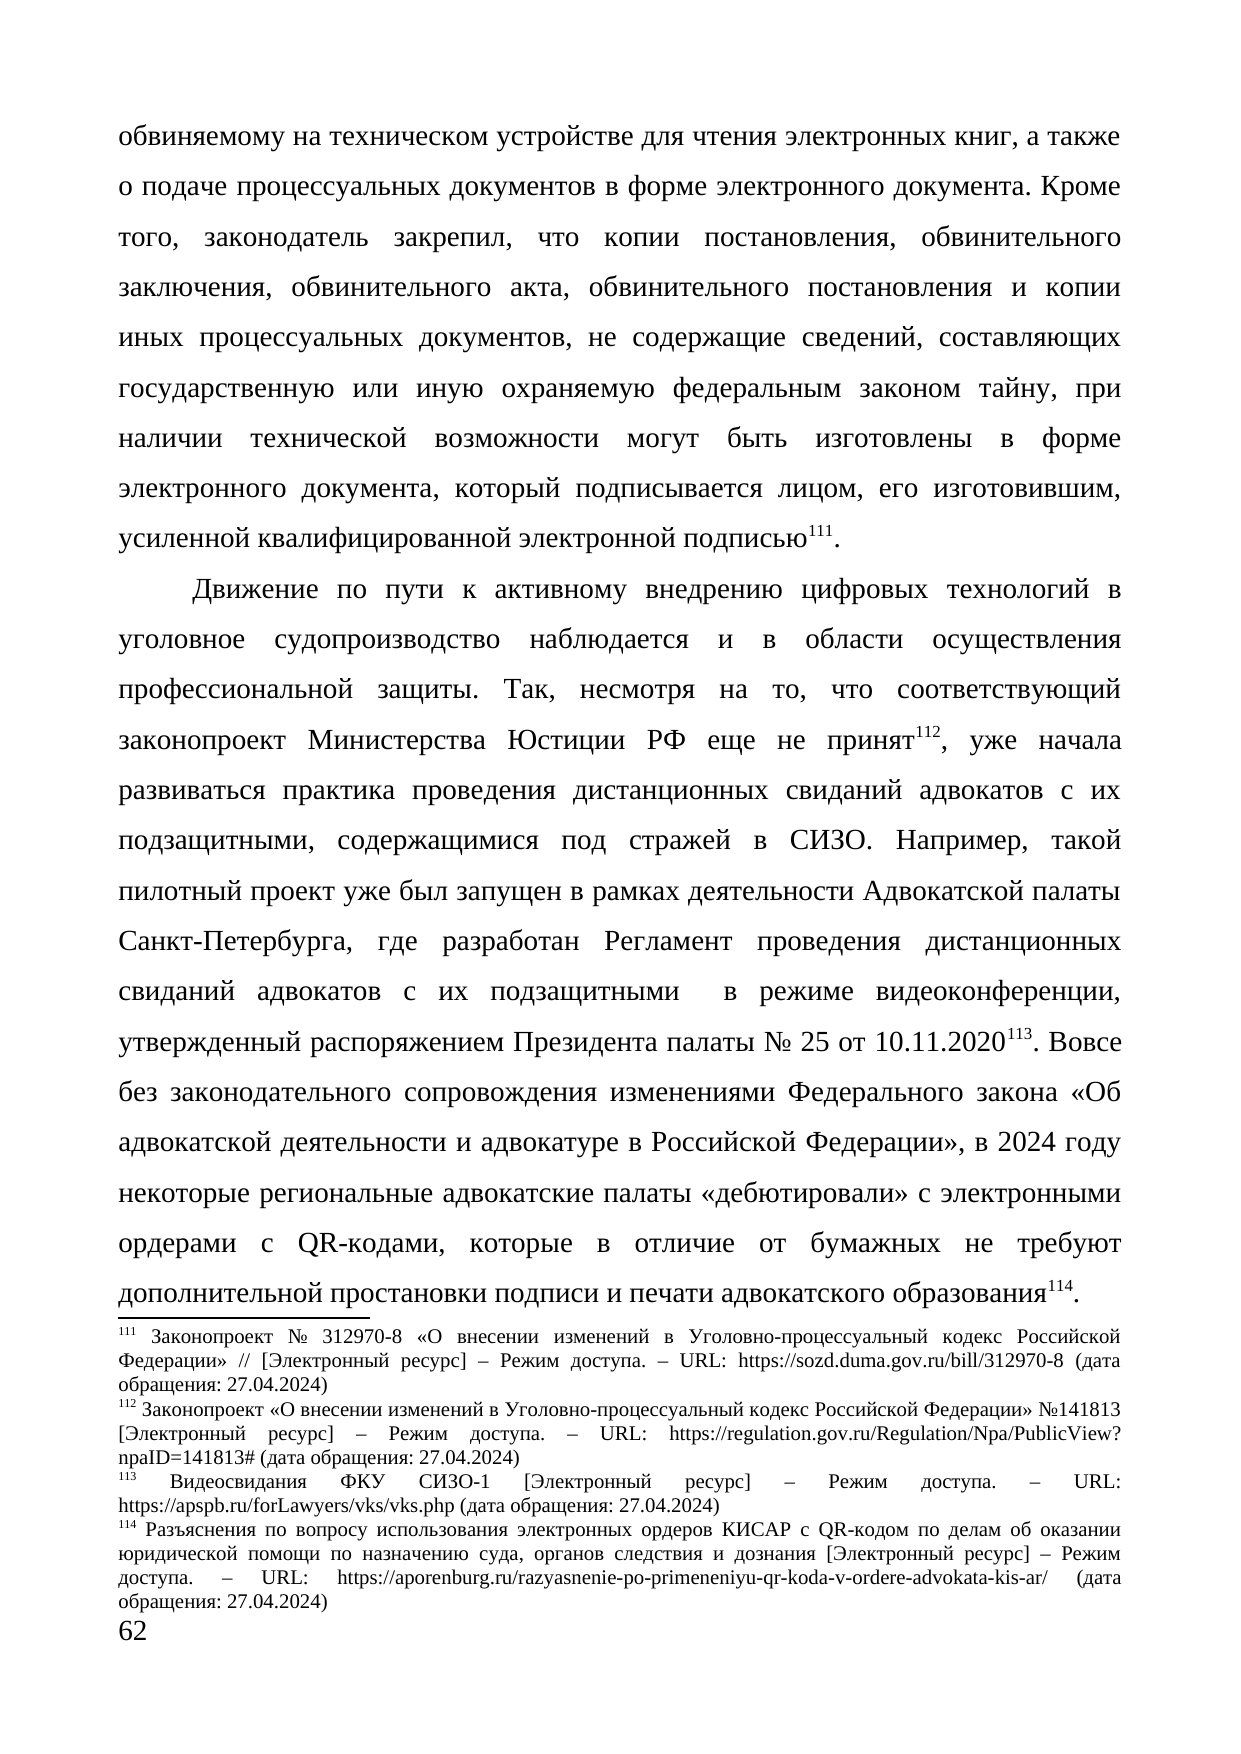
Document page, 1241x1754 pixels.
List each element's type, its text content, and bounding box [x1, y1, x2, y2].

text Движение по пути к активному внедрению цифровых технологий в уголовное судопроизводство наблюдается и в области осуществления профессиональной защиты. Так, несмотря на то, что соответствующий законопроект Министерства Юстиции РФ еще не принят, уже начала развиваться практика проведения дистанционных свиданий адвокатов с их подзащитными, содержащимися под стражей в СИЗО. Например, такой пилотный проект уже был запущен в рамках деятельности Адвокатской палаты Санкт-Петербурга, где разработан Регламент проведения дистанционных свиданий адвокатов с их подзащитными в режиме видеоконференции, утвержденный распоряжением Президента палаты № 25 от 10.11.2020. Вовсе без законодательного сопровождения изменениями Федерального закона «Об адвокатской деятельности и адвокатуре в Российской Федерации», в 2024 году некоторые региональные адвокатские палаты «дебютировали» с электронными ордерами с QR-кодами, которые в отличие от бумажных не требуют дополнительной простановки подписи и печати адвокатского образования. [118, 571, 1122, 1309]
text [118, 118, 1122, 554]
